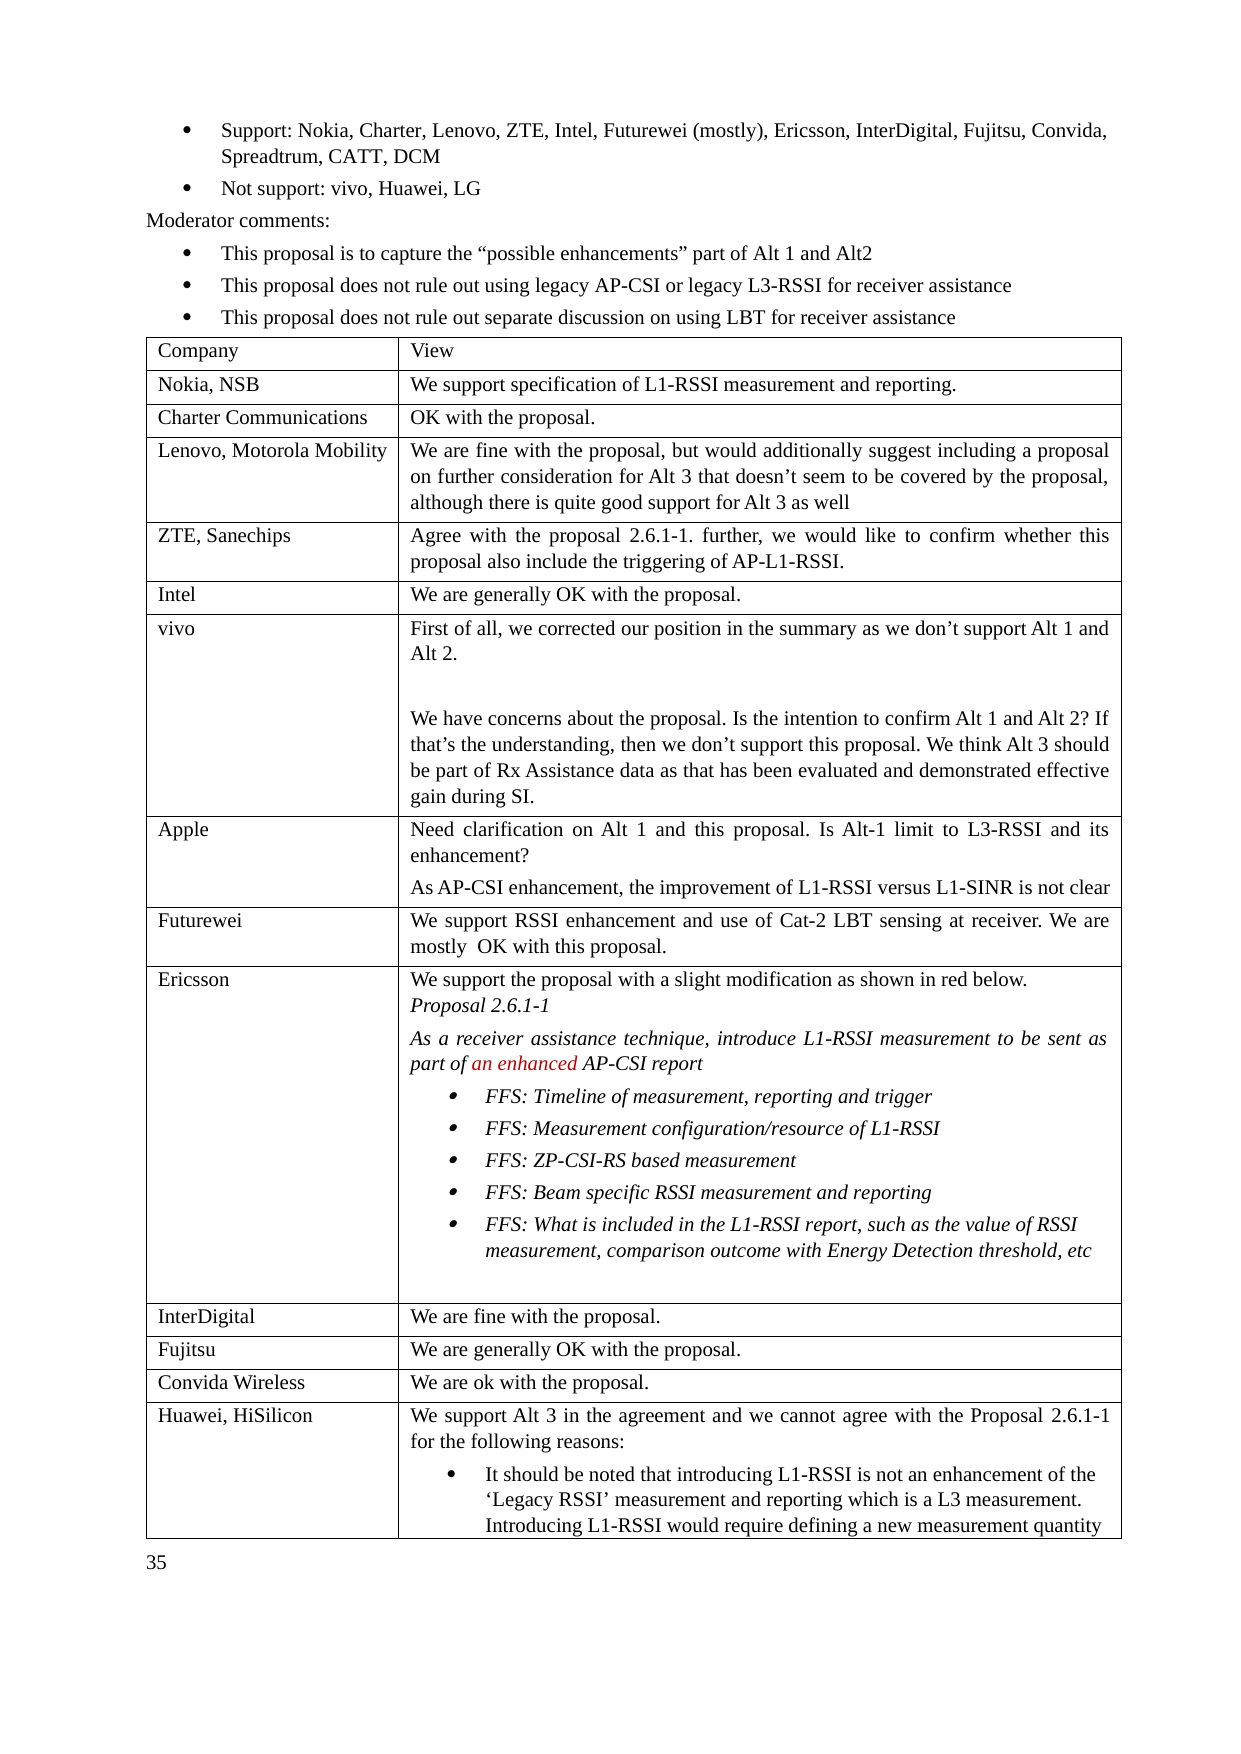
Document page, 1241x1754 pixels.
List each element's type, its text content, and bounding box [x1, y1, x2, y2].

table_cell ZTE, Sanechips [147, 523, 398, 581]
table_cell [399, 1403, 1121, 1537]
table_header View [399, 338, 1121, 370]
table_cell InterDigital [147, 1304, 398, 1336]
table_cell Ericsson [147, 967, 398, 1303]
table_cell vivo [147, 615, 398, 816]
table_cell Convida Wireless [147, 1370, 398, 1402]
text Moderator comments: [146, 208, 1122, 232]
table_cell First of all, we corrected our position in the summary as we don’t support Alt 1 and Alt 2. We have concerns about the proposal. Is the intention to confirm Alt 1 and Alt 2? If that’s the understanding, then we don’t support this proposal. We think Alt 3 should be part of Rx Assistance data as that has been evaluated and demonstrated effective gain during SI. [399, 615, 1121, 816]
table_cell We support RSSI enhancement and use of Cat-2 LBT sensing at receiver. We are mostly OK with this proposal. [399, 908, 1121, 966]
list Not support: vivo, Huawei, LG [183, 176, 1122, 200]
table_cell Intel [147, 582, 398, 614]
list This proposal does not rule out separate discussion on using LBT for receiver assistance [183, 305, 1122, 329]
table_cell Need clarification on Alt 1 and this proposal. Is Alt-1 limit to L3-RSSI and its enhancement? As AP-CSI enhancement, the improvement of L1-RSSI versus L1-SINR is not clear [399, 817, 1121, 907]
table_cell We are fine with the proposal. [399, 1304, 1121, 1336]
table_cell We are generally OK with the proposal. [399, 1337, 1121, 1369]
table_cell We are fine with the proposal, but would additionally suggest including a proposal on further consideration for Alt 3 that doesn’t seem to be covered by the proposal, although there is quite good support for Alt 3 as well [399, 438, 1121, 522]
table_header Company [147, 338, 398, 370]
table_cell OK with the proposal. [399, 405, 1121, 437]
list This proposal does not rule out using legacy AP-CSI or legacy L3-RSSI for receiver assistance [183, 273, 1122, 297]
table_cell Charter Communications [147, 405, 398, 437]
table_cell We are generally OK with the proposal. [399, 582, 1121, 614]
table_cell We support the proposal with a slight modification as shown in red below. Proposal 2.6.1-1 As a receiver assistance technique, introduce L1-RSSI measurement to be sent as part of an enhanced AP-CSI report FFS: Timeline of measurement, reporting and trigger FFS: Measurement configuration/resource of L1-RSSI FFS: ZP-CSI-RS based measurement FFS: Beam specific RSSI measurement and reporting FFS: What is included in the L1-RSSI report, such as the value of RSSI measurement, comparison outcome with Energy Detection threshold, etc [399, 967, 1121, 1303]
table_cell We support specification of L1-RSSI measurement and reporting. [399, 371, 1121, 404]
table_cell Nokia, NSB [147, 371, 398, 404]
table_cell Lenovo, Motorola Mobility [147, 438, 398, 522]
table_cell Huawei, HiSilicon [147, 1403, 398, 1537]
table_cell Fujitsu [147, 1337, 398, 1369]
list Support: Nokia, Charter, Lenovo, ZTE, Intel, Futurewei (mostly), Ericsson, InterDigital, Fujitsu, Convida, Spreadtrum, CATT, DCM [183, 118, 1122, 168]
table_cell Futurewei [147, 908, 398, 966]
table_cell Apple [147, 817, 398, 907]
table_cell Agree with the proposal 2.6.1-1. further, we would like to confirm whether this proposal also include the triggering of AP-L1-RSSI. [399, 523, 1121, 581]
list This proposal is to capture the “possible enhancements” part of Alt 1 and Alt2 [183, 241, 1122, 265]
table_cell We are ok with the proposal. [399, 1370, 1121, 1402]
